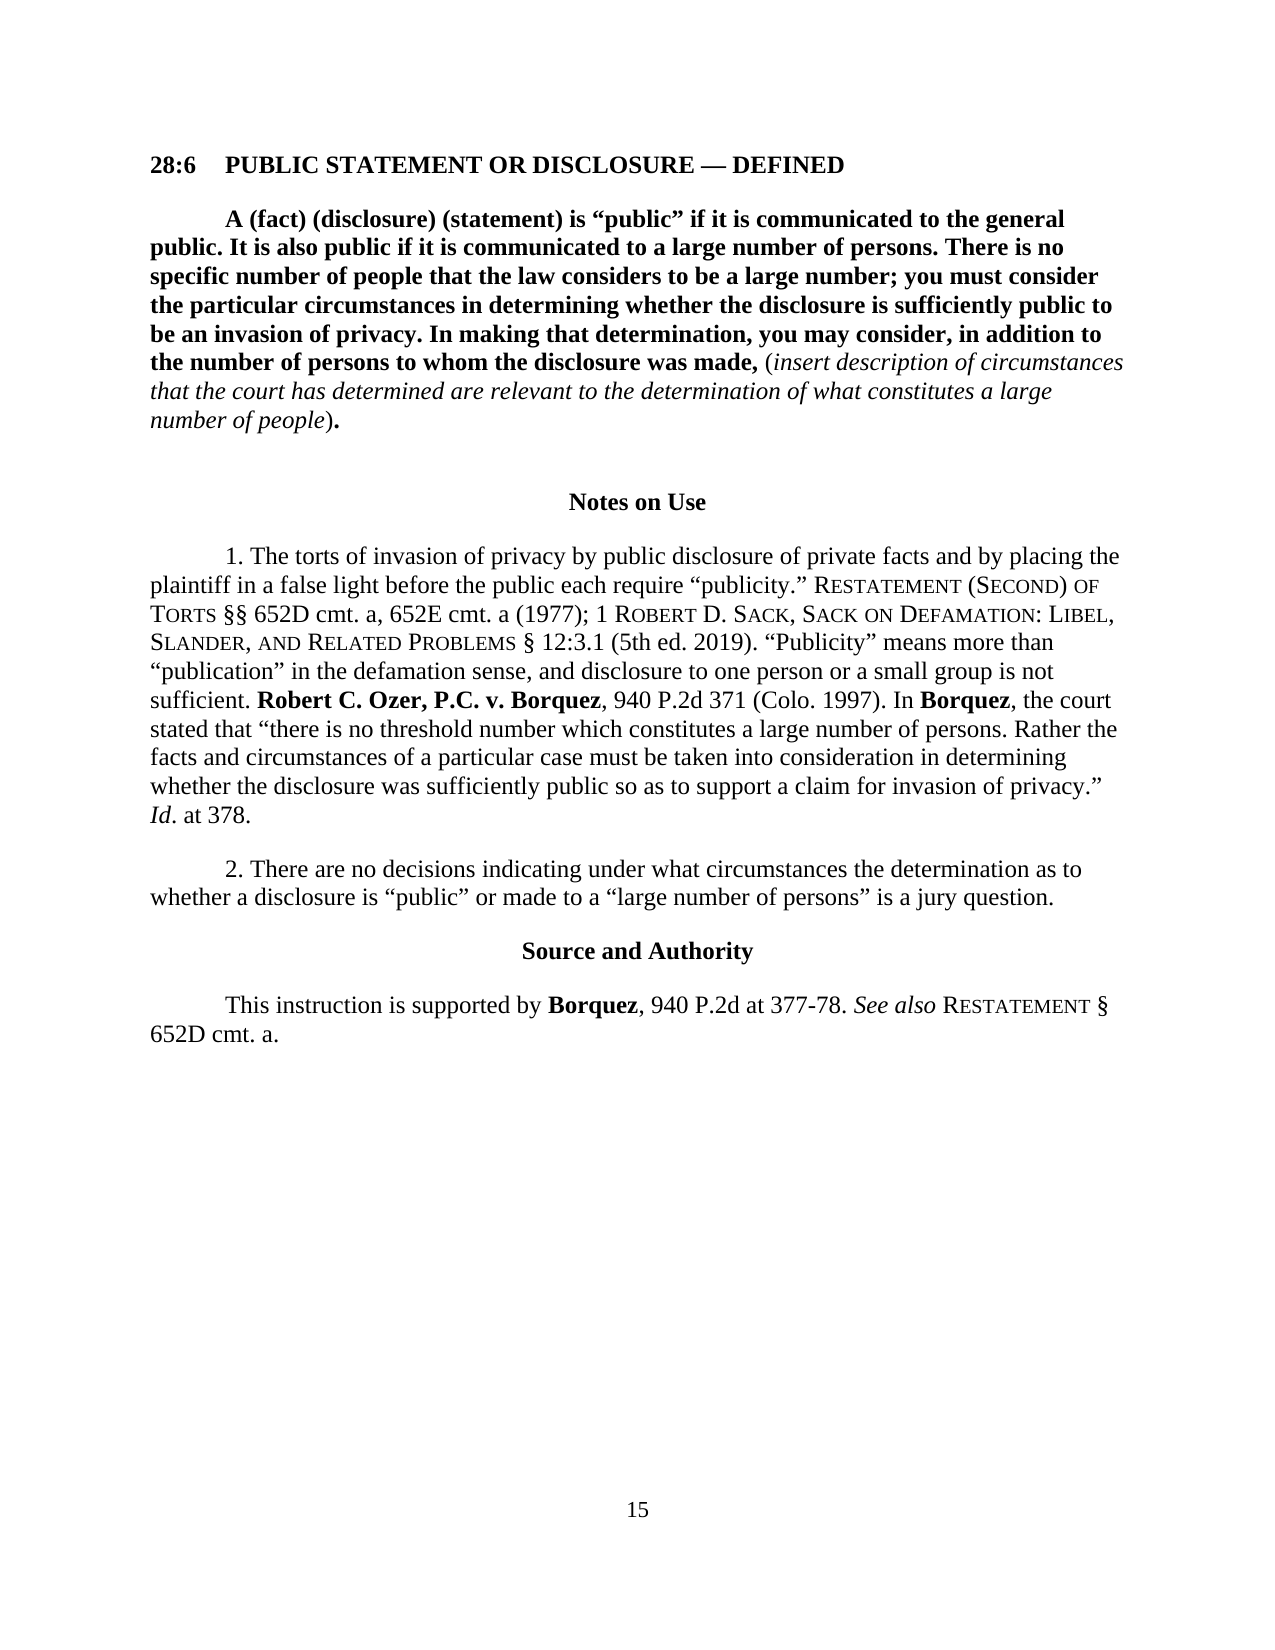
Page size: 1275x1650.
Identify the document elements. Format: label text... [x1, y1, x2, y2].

text 1. The torts of invasion of privacy by public disclosure of private facts and by placing the plaintiff in a false light before the public each require “publicity.” Restatement (Second) of Torts §§ 652D cmt. a, 652E cmt. a (1977); 1 Robert D. Sack, Sack on Defamation: Libel, Slander, and Related Problems § 12:3.1 (5th ed. 2019). “Publicity” mans mor than “publication” in th dfamation sns, and disclosur to on prson or a small group is not sufficint. Robrt C. Ozr, P.C. v. Borquz, 940 P.2d 371 ( 1997). In Borquz, th court statd that “thr is no thrshold numbr which constituts a larg numbr of prsons. Rather the facts and circumstances of a particular case must be taken into consideration in determining whether the disclosure was sufficiently public so as to support a claim for invasion of privacy.” Id. at 378. [150, 541, 1125, 829]
text 2. Thr ar no dcisions indicating undr what circumstancs th dtrmination as to whthr a disclosur is “public” or mad to a “larg numbr of prsons” is a jury qustion. [150, 854, 1125, 911]
text Notes on Use [150, 487, 1125, 516]
text A (fact) (disclosur) (statmnt) is “public” if it is communicatd to th gnral public. It is also public if it is communicatd to a larg numbr of prsons. Thr is no spcific numbr of popl that th law considrs to b a larg numbr; you must considr th particular circumstancs in dtrmining whthr th disclosur is sufficintly public to b an invasion of privacy. In making that dtrmination, you may considr, in addition to th numbr of prsons to whom th disclosur was mad, (insrt dscription of circumstancs that th court has dtrmind ar rlvant to th dtrmination of what constituts a larg numbr of popl). [150, 204, 1125, 434]
text This instruction is supported by Borquez, 940 P.2d at 377-78. See also Restatement § 652D cmt. a. [150, 990, 1125, 1047]
text 28:6 PUBLIC STATEMENT OR DISCLOSURE — DEFINED [150, 150, 1125, 179]
text Source and Authority [150, 936, 1125, 965]
